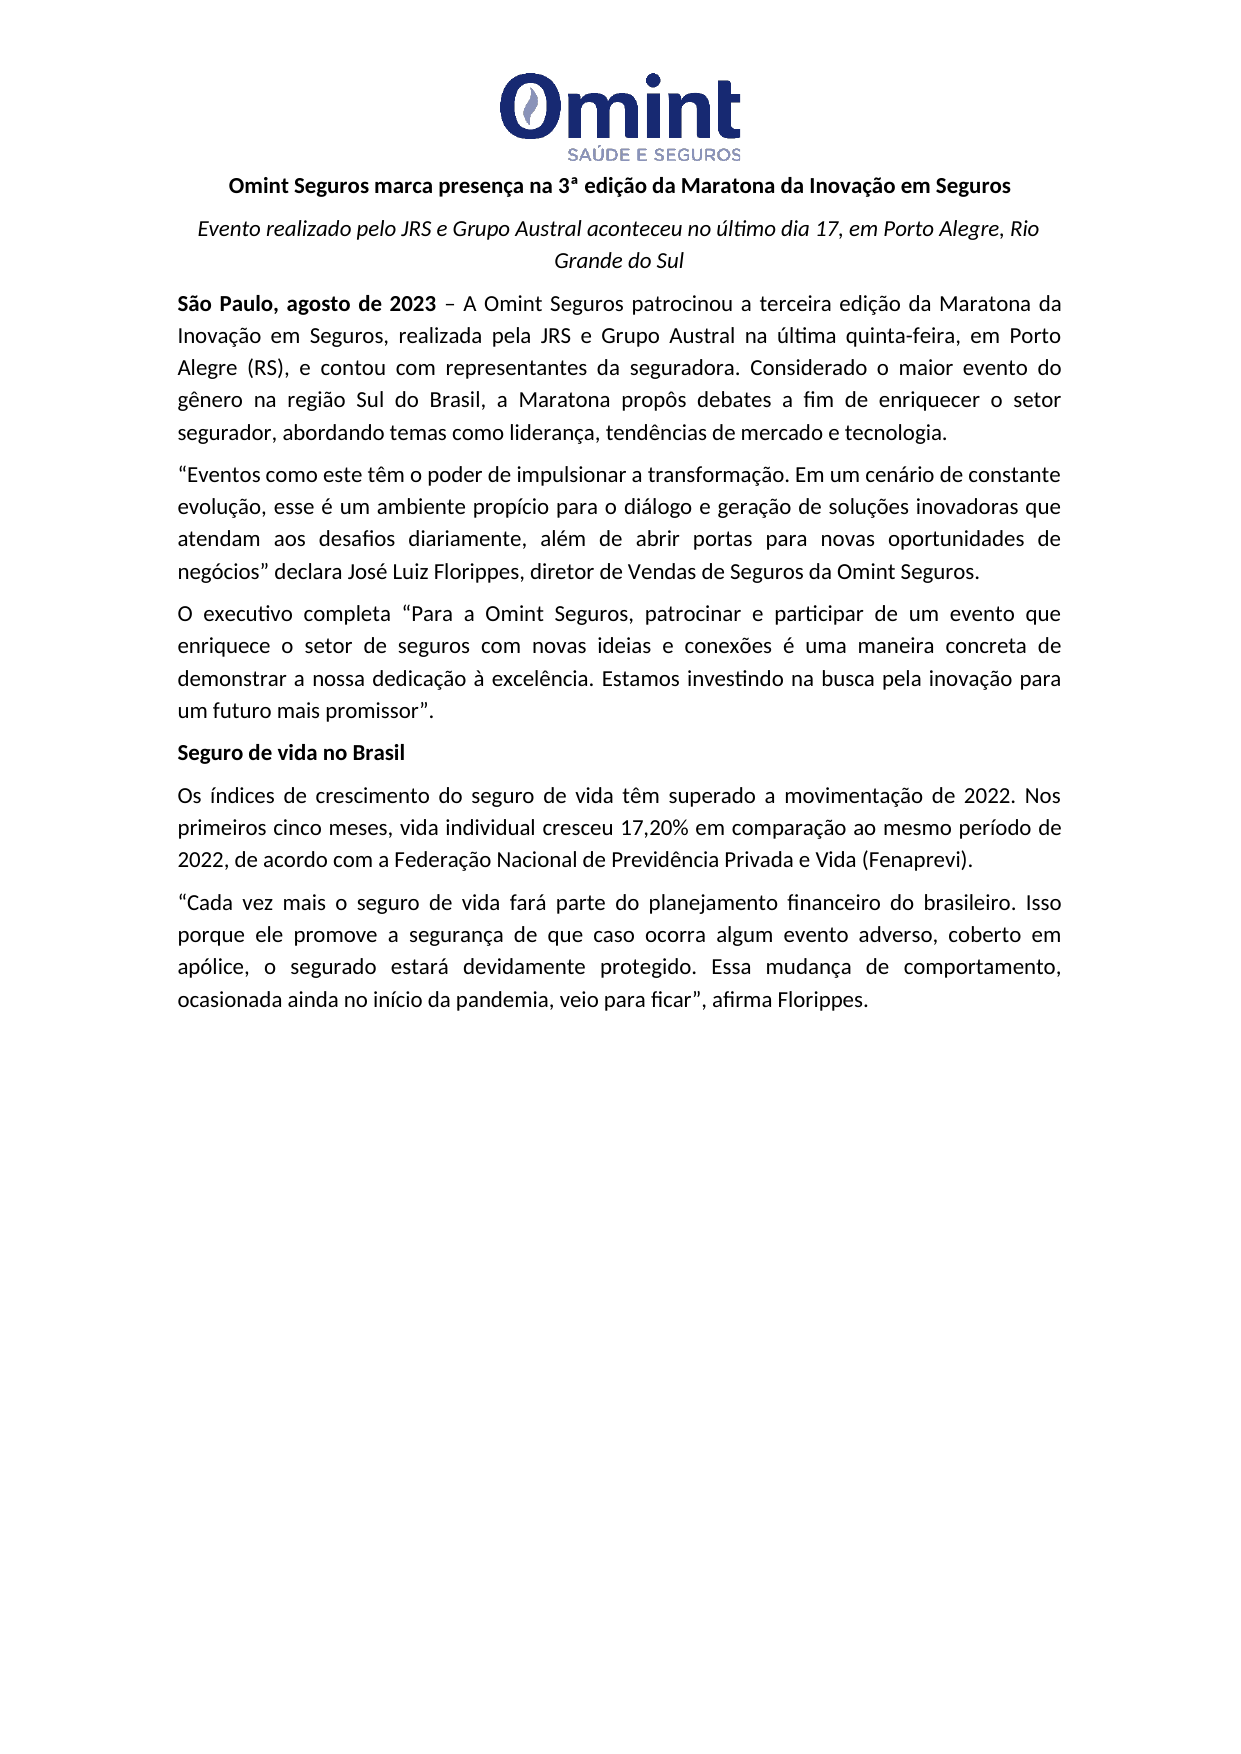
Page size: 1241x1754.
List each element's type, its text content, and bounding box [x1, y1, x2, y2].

text Omint Seguros marca presença na 3ª edição da Maratona da Inovação em Seguros [177, 171, 1063, 199]
text “Eventos como este têm o poder de impulsionar a transformação. Em um cenário de constante evolução, esse é um ambiente propício para o diálogo e geração de soluções inovadoras que atendam aos desafios diariamente, além de abrir portas para novas oportunidades de negócios” declara José Luiz Florippes, diretor de Vendas de Seguros da Omint Seguros. [177, 460, 1063, 585]
text Seguro de vida no Brasil [177, 738, 1063, 767]
text O executivo completa “Para a Omint Seguros, patrocinar e participar de um evento que enriquece o setor de seguros com novas ideias e conexões é uma maneira concreta de demonstrar a nossa dedicação à excelência. Estamos investindo na busca pela inovação para um futuro mais promissor”. [177, 599, 1063, 724]
text Evento realizado pelo JRS e Grupo Austral aconteceu no último dia 17, em Porto Alegre, Rio Grande do Sul [177, 214, 1063, 274]
picture [500, 73, 741, 161]
text São Paulo, agosto de 2023 – A Omint Seguros patrocinou a terceira edição da Maratona da Inovação em Seguros, realizada pela JRS e Grupo Austral na última quinta-feira, em Porto Alegre (RS), e contou com representantes da seguradora. Considerado o maior evento do gênero na região Sul do Brasil, a Maratona propôs debates a fim de enriquecer o setor segurador, abordando temas como liderança, tendências de mercado e tecnologia. [177, 289, 1063, 446]
text Os índices de crescimento do seguro de vida têm superado a movimentação de 2022. Nos primeiros cinco meses, vida individual cresceu 17,20% em comparação ao mesmo período de 2022, de acordo com a Federação Nacional de Previdência Privada e Vida (Fenaprevi). [177, 781, 1063, 873]
text “Cada vez mais o seguro de vida fará parte do planejamento financeiro do brasileiro. Isso porque ele promove a segurança de que caso ocorra algum evento adverso, coberto em apólice, o segurado estará devidamente protegido. Essa mudança de comportamento, ocasionada ainda no início da pandemia, veio para ficar”, afirma Florippes. [177, 888, 1063, 1013]
